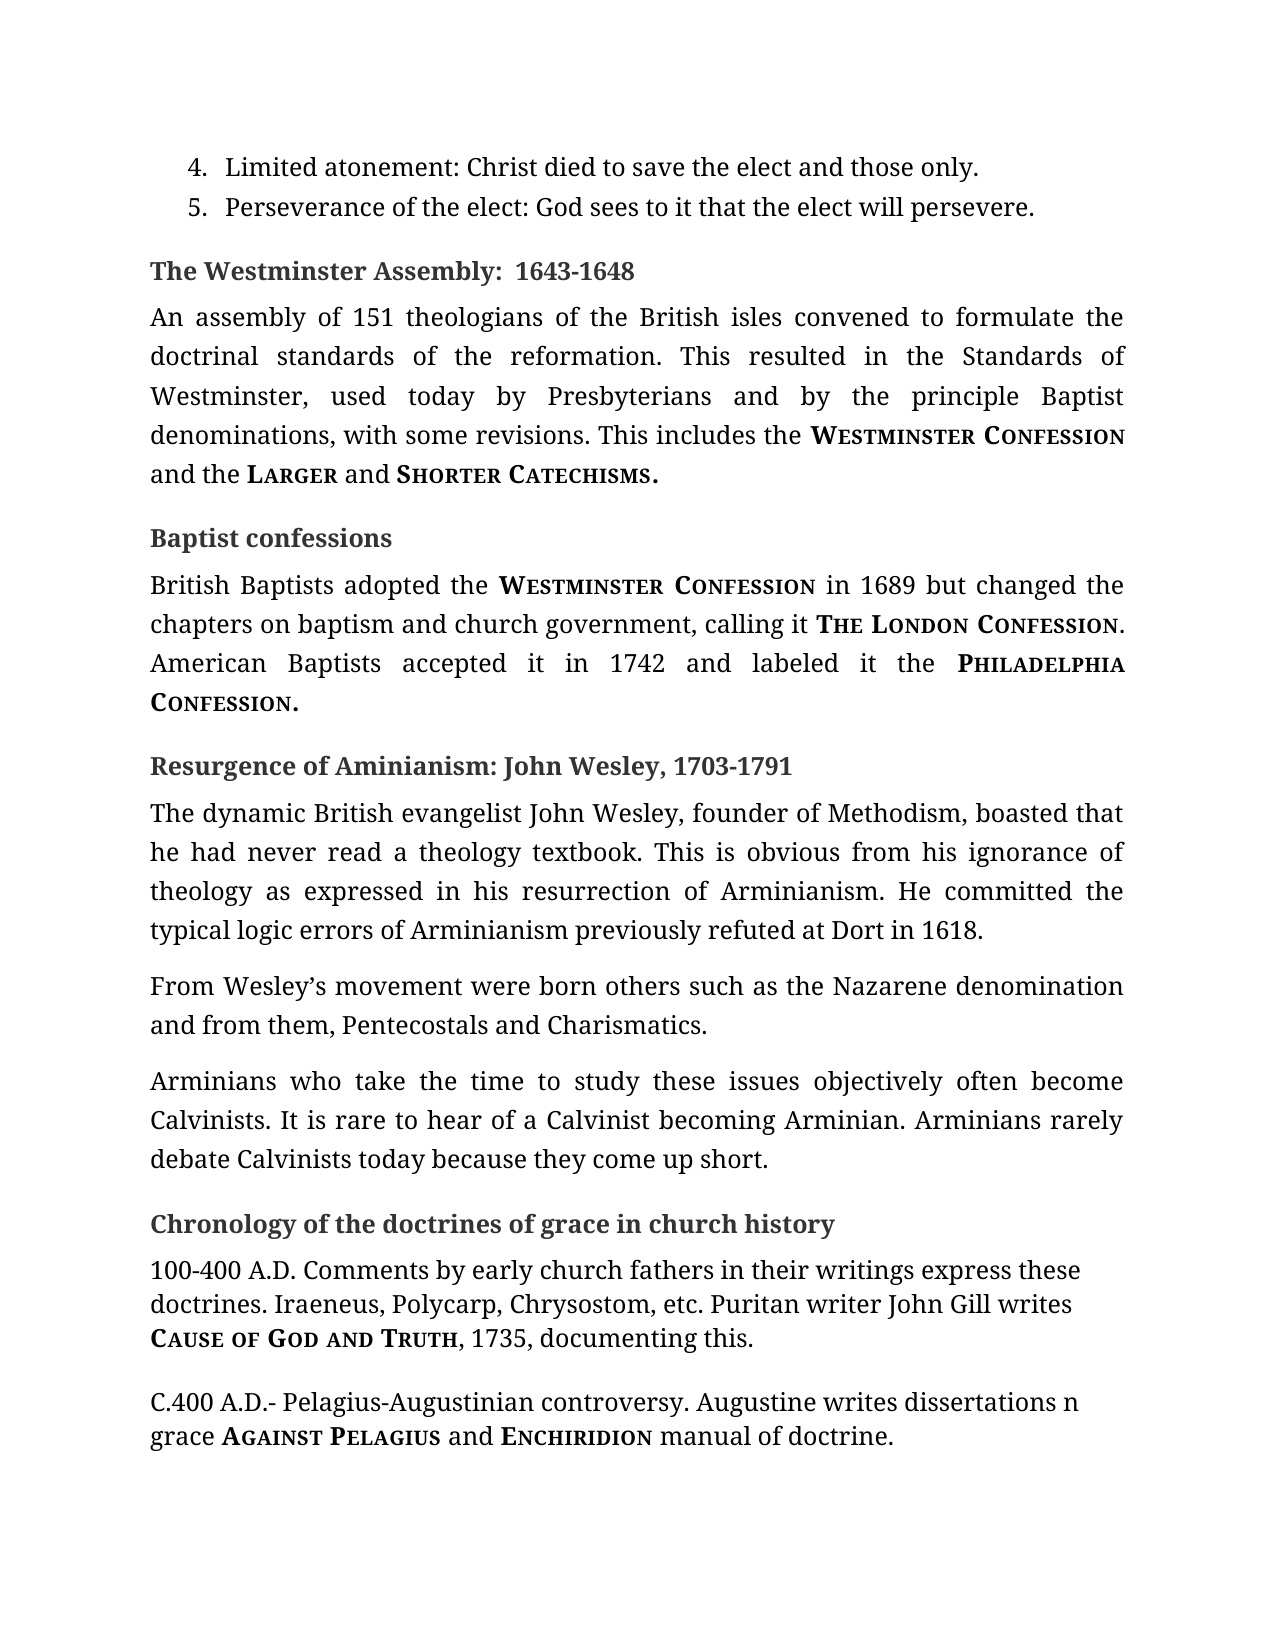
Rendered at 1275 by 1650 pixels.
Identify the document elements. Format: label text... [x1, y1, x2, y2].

subtitle Resurgence of Aminianism: John Wesley, 1703-1791 [150, 749, 1125, 783]
text Arminians who take the time to study these issues objectively often become Calvinists. It is rare to hear of a Calvinist becoming Arminian. Arminians rarely debate Calvinists today because they come up short. [150, 1064, 1125, 1176]
list Perseverance of the elect: God sees to it that the elect will persevere. [187, 189, 1125, 223]
subtitle Baptist confessions [150, 521, 1125, 555]
subtitle Chronology of the doctrines of grace in church history [150, 1206, 1125, 1240]
subtitle The Westminster Assembly: 1643-1648 [150, 253, 1125, 287]
list Limited atonement: Christ died to save the elect and those only. [187, 150, 1125, 184]
text An assembly of 151 theologians of the British isles convened to formulate the doctrinal standards of the reformation. This resulted in the Standards of Westminster, used today by Presbyterians and by the principle Baptist denominations, with some revisions. This includes the Westminster Confession and the Larger and Shorter Catechisms. [150, 300, 1125, 491]
text The dynamic British evangelist John Wesley, founder of Methodism, boasted that he had never read a theology textbook. This is obvious from his ignorance of theology as expressed in his resurrection of Arminianism. He committed the typical logic errors of Arminianism previously refuted at Dort in 1618. [150, 796, 1125, 947]
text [150, 1384, 1125, 1486]
text From Wesley’s movement were born others such as the Nazarene denomination and from them, Pentecostals and Charismatics. [150, 969, 1125, 1042]
text 100-400 A.D. Comments by early church fathers in their writings express these doctrines. Iraeneus, Polycarp, Chrysostom, etc. Puritan writer John Gill writes Cause of God and Truth, 1735, documenting this. [150, 1253, 1125, 1355]
text British Baptists adopted the Westminster Confession in 1689 but changed the chapters on baptism and church government, calling it The London Confession. American Baptists accepted it in 1742 and labeled it the Philadelphia Confession. [150, 567, 1125, 719]
